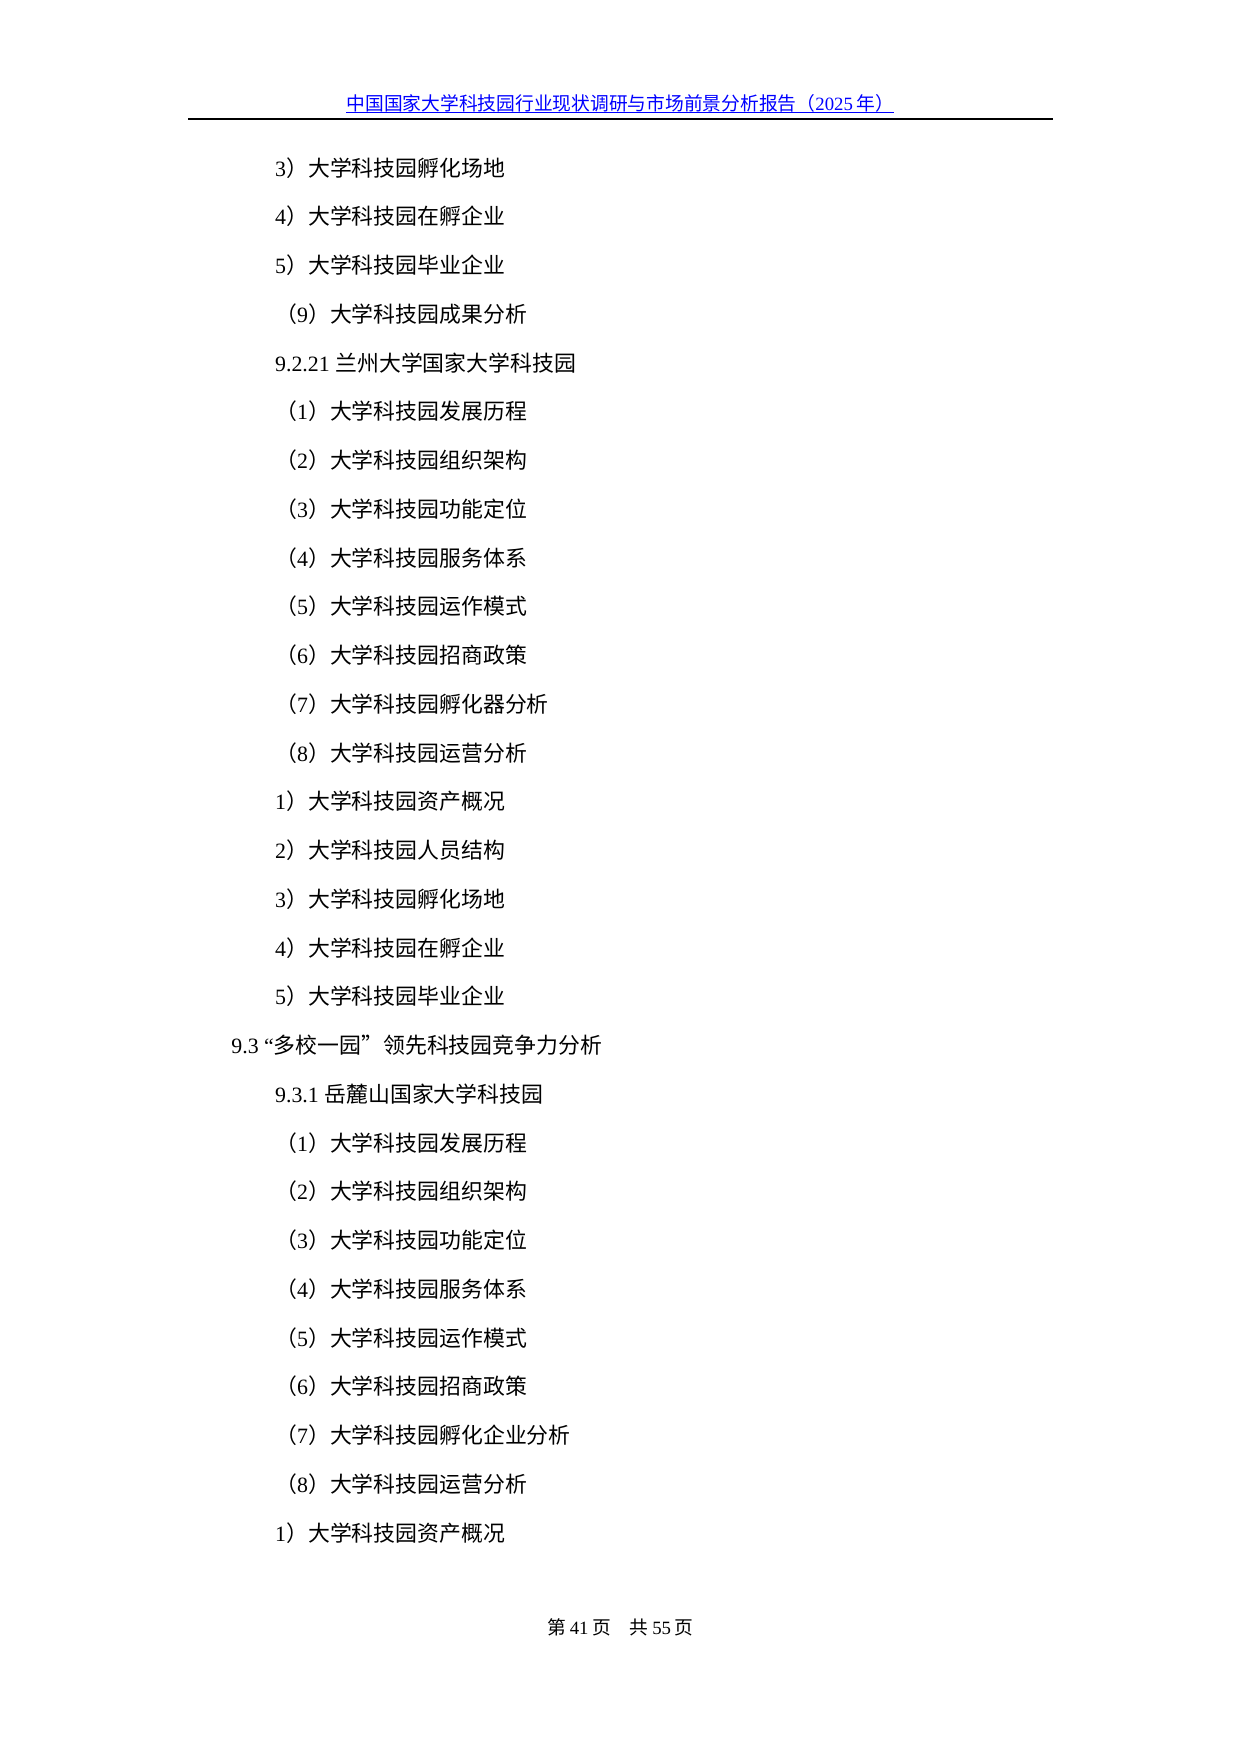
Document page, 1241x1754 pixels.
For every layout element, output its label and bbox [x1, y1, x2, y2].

text [187, 150, 1053, 1548]
